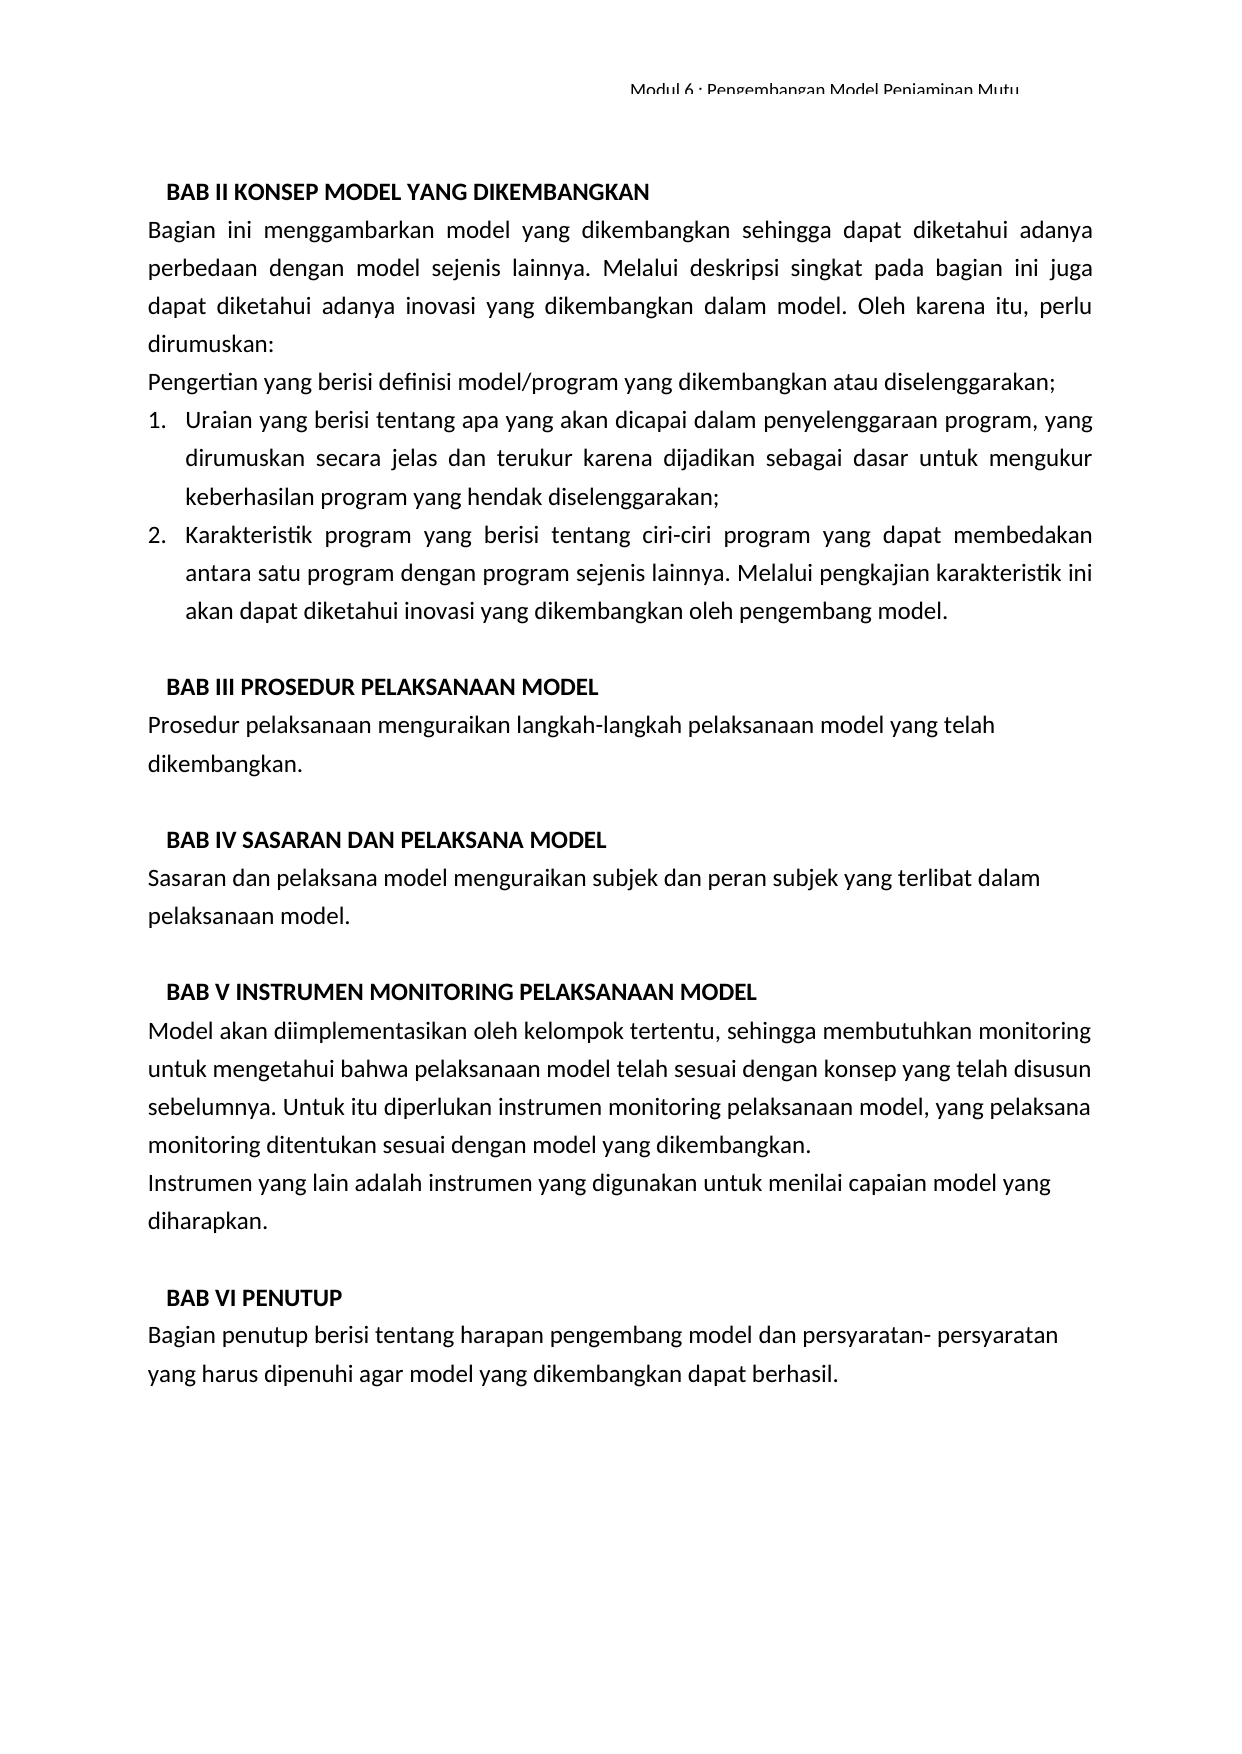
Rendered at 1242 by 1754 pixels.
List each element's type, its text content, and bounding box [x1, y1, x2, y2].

subtitle BAB V INSTRUMEN MONITORING PELAKSANAAN MODEL [148, 977, 1112, 1007]
subtitle BAB VI PENUTUP [148, 1282, 1112, 1312]
text Instrumen yang lain adalah instrumen yang digunakan untuk menilai capaian model yang diharapkan. [148, 1167, 1052, 1236]
subtitle BAB III PROSEDUR PELAKSANAAN MODEL [148, 671, 1112, 702]
text Bagian ini menggambarkan model yang dikembangkan sehingga dapat diketahui adanya perbedaan dengan model sejenis lainnya. Melalui deskripsi singkat pada bagian ini juga dapat diketahui adanya inovasi yang dikembangkan dalam model. Oleh karena itu, perlu dirumuskan: [148, 214, 1094, 359]
subtitle BAB IV SASARAN DAN PELAKSANA MODEL [148, 824, 1112, 855]
text Pengertian yang berisi definisi model/program yang dikembangkan atau diselenggarakan; [148, 366, 1112, 397]
text Bagian penutup berisi tentang harapan pengembang model dan persyaratan- persyaratan yang harus dipenuhi agar model yang dikembangkan dapat berhasil. [148, 1320, 1060, 1388]
text Model akan diimplementasikan oleh kelompok tertentu, sehingga membutuhkan monitoring untuk mengetahui bahwa pelaksanaan model telah sesuai dengan konsep yang telah disusun sebelumnya. Untuk itu diperlukan instrumen monitoring pelaksanaan model, yang pelaksana monitoring ditentukan sesuai dengan model yang dikembangkan. [148, 1015, 1092, 1160]
list Uraian yang berisi tentang apa yang akan dicapai dalam penyelenggaraan program, yang dirumuskan secara jelas dan terukur karena dijadikan sebagai dasar untuk mengukur keberhasilan program yang hendak diselenggarakan; [148, 404, 1094, 511]
text Sasaran dan pelaksana model menguraikan subjek dan peran subjek yang terlibat dalam pelaksanaan model. [148, 862, 1112, 931]
subtitle BAB II KONSEP MODEL YANG DIKEMBANGKAN [148, 176, 1112, 206]
list Karakteristik program yang berisi tentang ciri-ciri program yang dapat membedakan antara satu program dengan program sejenis lainnya. Melalui pengkajian karakteristik ini akan dapat diketahui inovasi yang dikembangkan oleh pengembang model. [148, 519, 1094, 626]
text Prosedur pelaksanaan menguraikan langkah-langkah pelaksanaan model yang telah dikembangkan. [148, 710, 999, 778]
